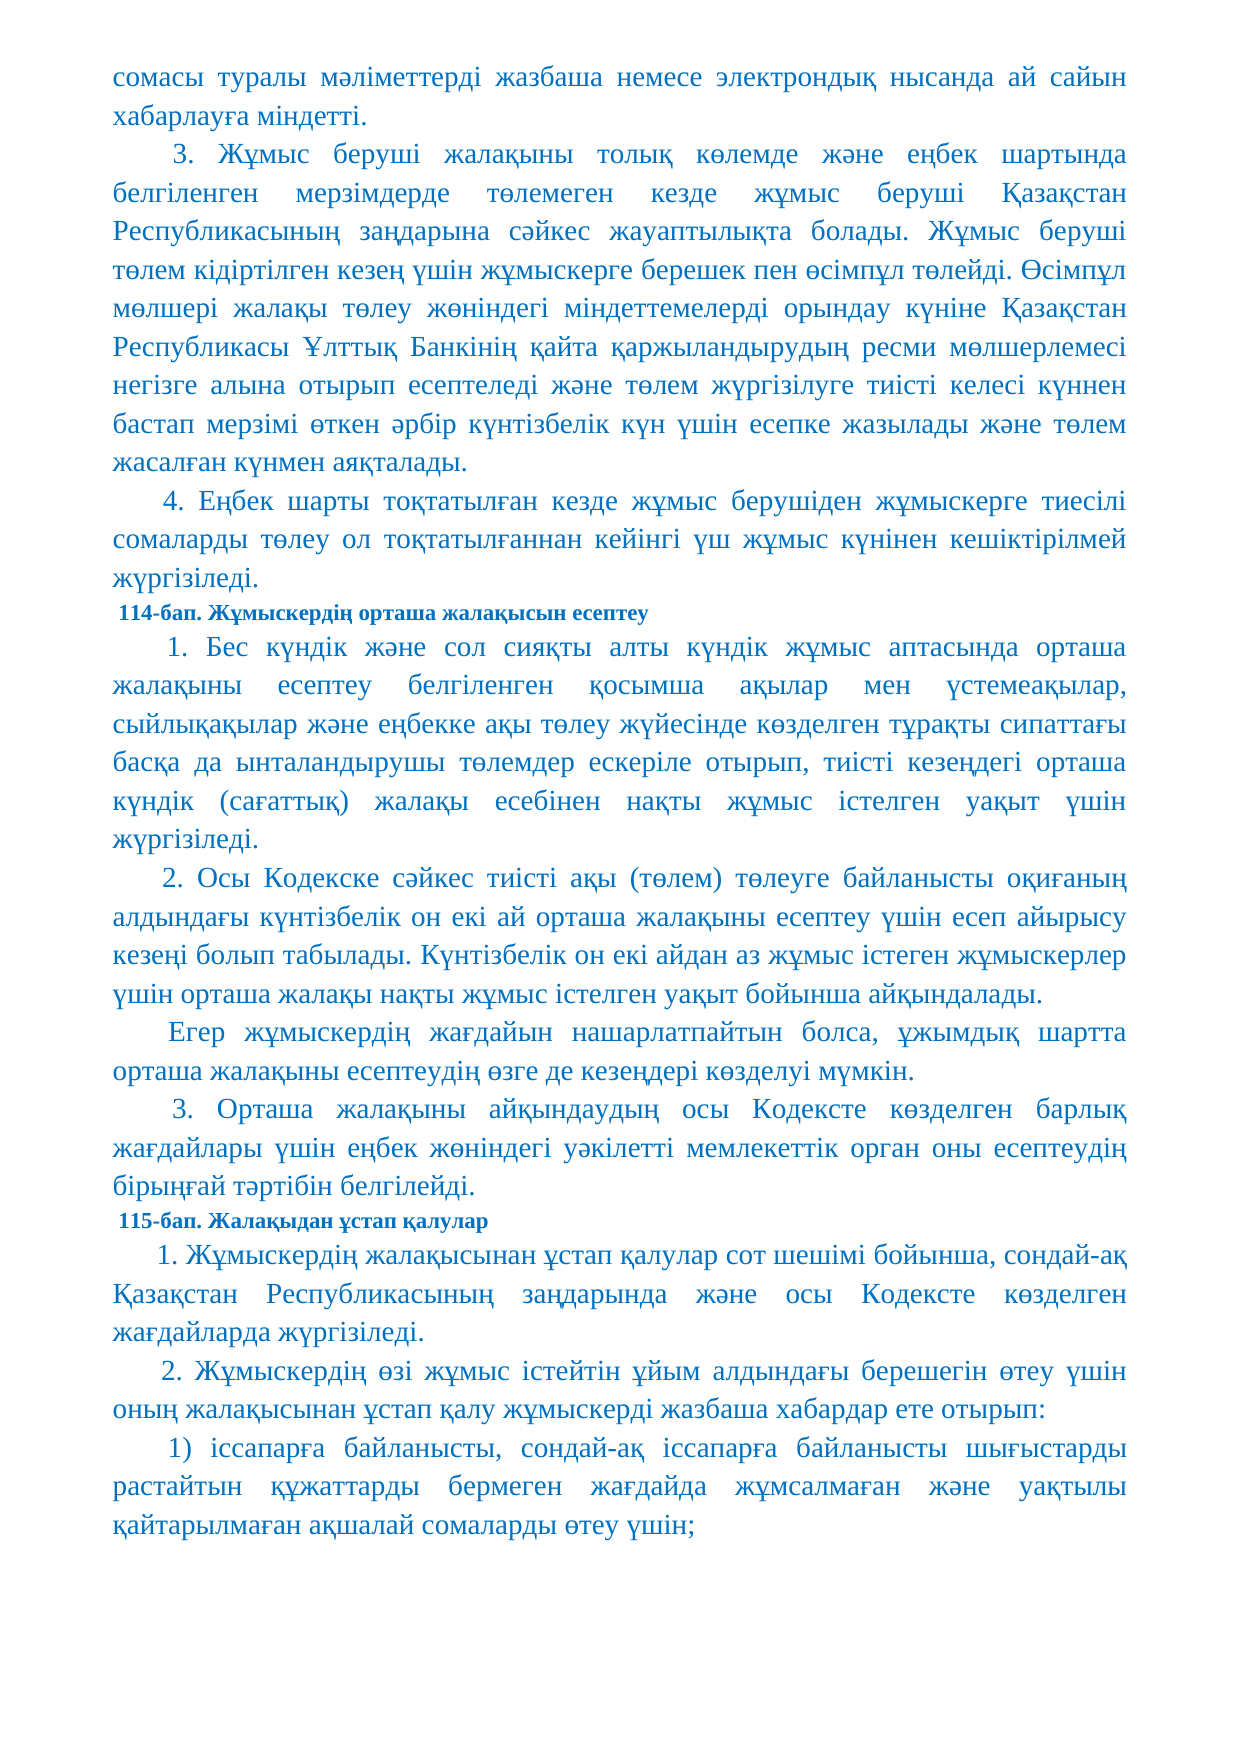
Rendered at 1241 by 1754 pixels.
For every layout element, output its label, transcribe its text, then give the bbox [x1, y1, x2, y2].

text Егер жұмыскердің жағдайын нашарлатпайтын болса, ұжымдық шартта орташа жалақыны есептеудің өзге де кезеңдері көзделуі мүмкін. [112, 1014, 1128, 1086]
text 114-бап. Жұмыскердің орташа жалақысын есептеу [112, 599, 1128, 625]
text 4. Еңбек шарты тоқтатылған кезде жұмыс берушіден жұмыскерге тиесілі сомаларды төлеу ол тоқтатылғаннан кейінгі үш жұмыс күнінен кешіктірілмей жүргізіледі. [112, 483, 1128, 594]
text 115-бап. Жалақыдан ұстап қалулар [112, 1207, 1128, 1233]
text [112, 59, 1128, 131]
text 2. Осы Кодекске сәйкес тиісті ақы (төлем) төлеуге байланысты оқиғаның алдындағы күнтізбелік он екі ай орташа жалақыны есептеу үшін есеп айырысу кезеңі болып табылады. Күнтізбелік он екі айдан аз жұмыс істеген жұмыскерлер үшін орташа жалақы нақты жұмыс істелген уақыт бойынша айқындалады. [112, 860, 1128, 1009]
text 1) іссапарға байланысты, сондай-ақ іссапарға байланысты шығыстарды растайтын құжаттарды бермеген жағдайда жұмсалмаған және уақтылы қайтарылмаған ақшалай сомаларды өтеу үшін; [112, 1430, 1128, 1541]
text 2. Жұмыскердің өзі жұмыс істейтін ұйым алдындағы берешегін өтеу үшін оның жалақысынан ұстап қалу жұмыскерді жазбаша хабардар ете отырып: [112, 1353, 1128, 1425]
text 1. Бес күндік және сол сияқты алты күндік жұмыс аптасында орташа жалақыны есептеу белгіленген қосымша ақылар мен үстемеақылар, сыйлықақылар және еңбекке ақы төлеу жүйесінде көзделген тұрақты сипаттағы басқа да ынталандырушы төлемдер ескеріле отырып, тиісті кезеңдегі орташа күндік (сағаттық) жалақы есебінен нақты жұмыс істелген уақыт үшін жүргізіледі. [112, 629, 1128, 855]
text 3. Орташа жалақыны айқындаудың осы Кодексте көзделген барлық жағдайлары үшін еңбек жөніндегі уәкілетті мемлекеттік орган оны есептеудің бірыңғай тәртібін белгілейді. [112, 1091, 1128, 1202]
text 3. Жұмыс беруші жалақыны толық көлемде және еңбек шартында белгіленген мерзімдерде төлемеген кезде жұмыс беруші Қазақстан Республикасының заңдарына сәйкес жауаптылықта болады. Жұмыс беруші төлем кідіртілген кезең үшін жұмыскерге берешек пен өсімпұл төлейді. Өсімпұл мөлшері жалақы төлеу жөніндегі міндеттемелерді орындау күніне Қазақстан Республикасы Ұлттық Банкінің қайта қаржыландырудың ресми мөлшерлемесі негізге алына отырып есептеледі және төлем жүргізілуге тиісті келесі күннен бастап мерзімі өткен әрбір күнтізбелік күн үшін есепке жазылады және төлем жасалған күнмен аяқталады. [112, 136, 1128, 478]
text 1. Жұмыскердің жалақысынан ұстап қалулар сот шешімі бойынша, сондай-ақ Қазақстан Республикасының заңдарында және осы Кодексте көзделген жағдайларда жүргізіледі. [112, 1237, 1128, 1348]
